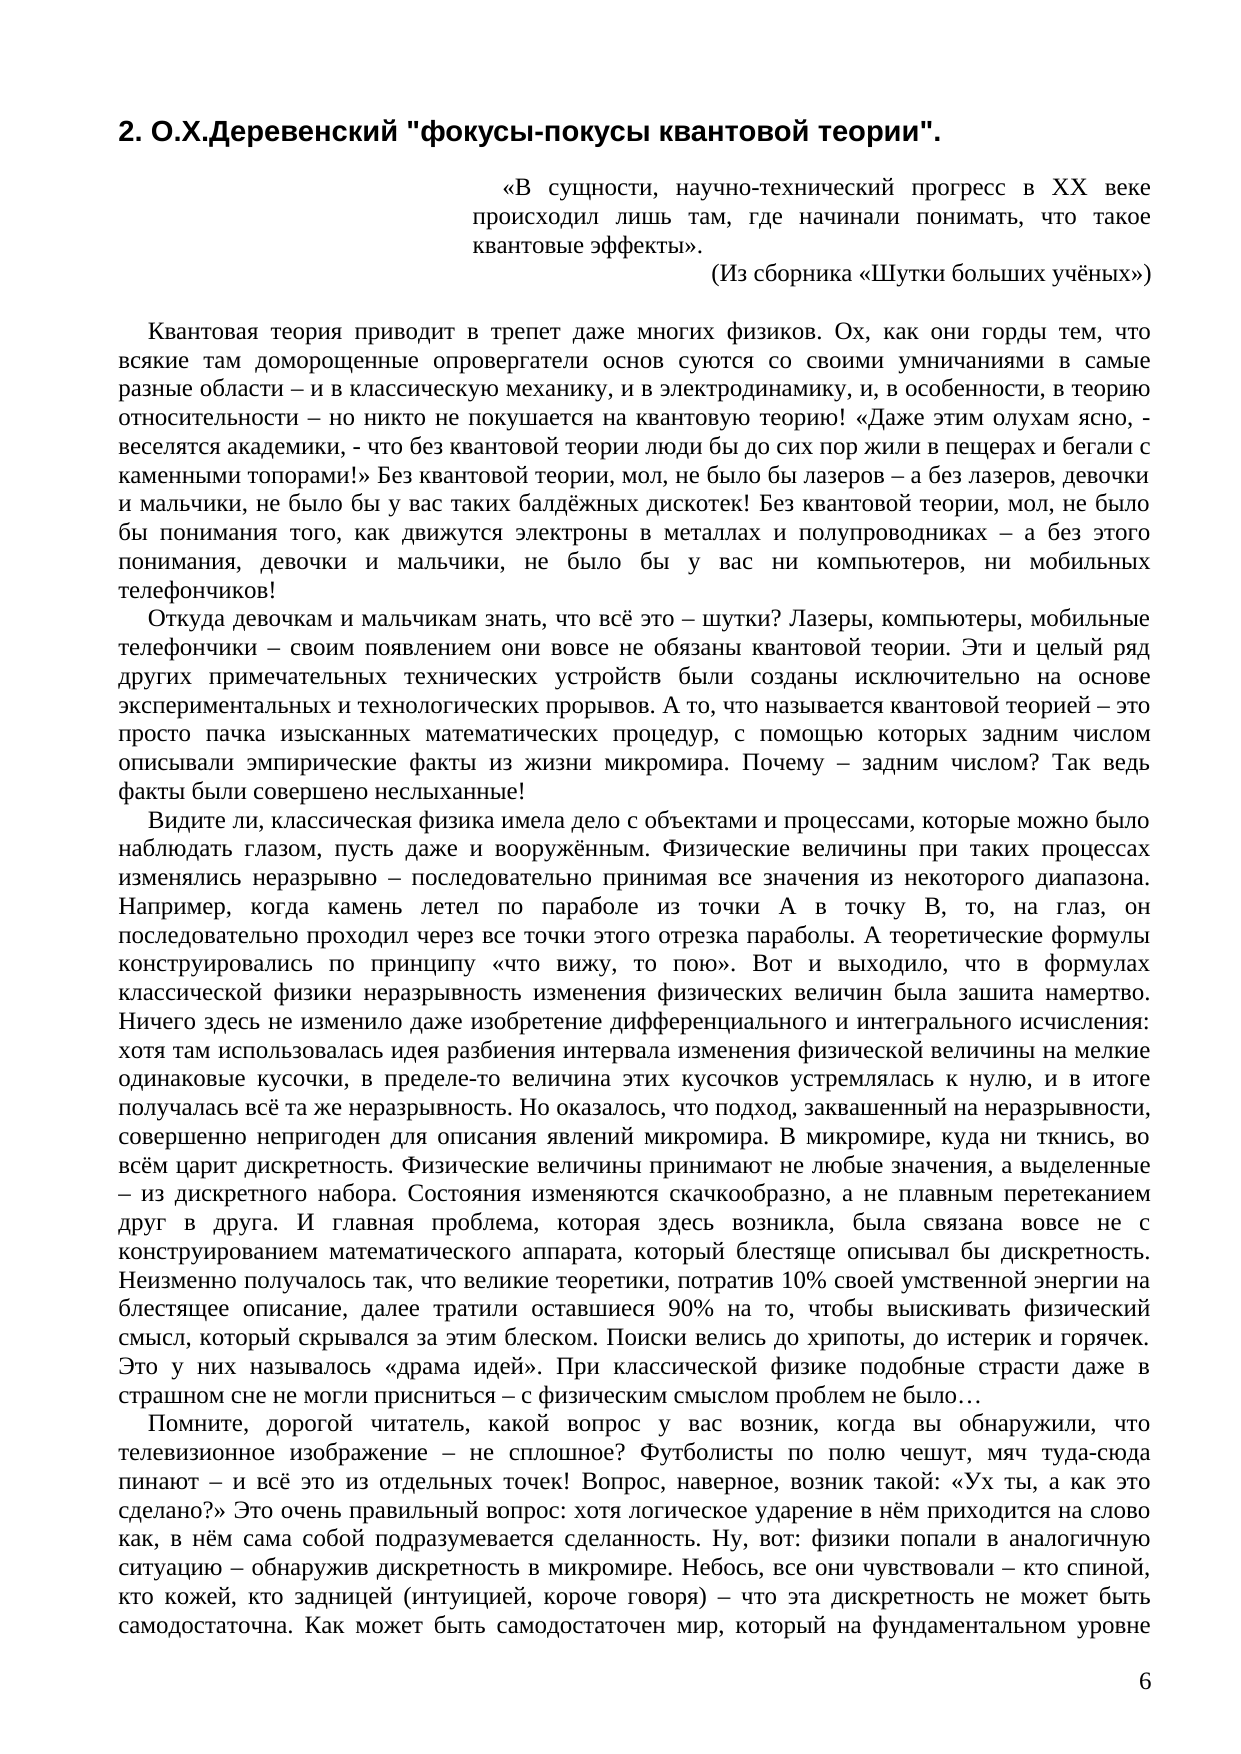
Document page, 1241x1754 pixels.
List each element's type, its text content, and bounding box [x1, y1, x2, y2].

subtitle О.Х.Деревенский "фокусы-покусы квантовой теории". [118, 114, 1152, 147]
text «В сущности, научно-технический прогресс в ХХ веке происходил лишь там, где начинали понимать, что такое квантовые эффекты». [472, 172, 1152, 258]
text Квантовая теория приводит в трепет даже многих физиков. Ох, как они горды тем, что всякие там доморощенные опровергатели основ суются со своими умничаниями в самые разные области – и в классическую механику, и в электродинамику, и, в особенности, в теорию относительности – но никто не покушается на квантовую теорию! «Даже этим олухам ясно, - веселятся академики, - что без квантовой теории люди бы до сих пор жили в пещерах и бегали с каменными топорами!» Без квантовой теории, мол, не было бы лазеров – а без лазеров, девочки и мальчики, не было бы у вас таких балдёжных дискотек! Без квантовой теории, мол, не было бы понимания того, как движутся электроны в металлах и полупроводниках – а без этого понимания, девочки и мальчики, не было бы у вас ни компьютеров, ни мобильных телефончиков! [118, 316, 1152, 603]
text Видите ли, классическая физика имела дело с объектами и процессами, которые можно было наблюдать глазом, пусть даже и вооружённым. Физические величины при таких процессах изменялись неразрывно – последовательно принимая все значения из некоторого диапазона. Например, когда камень летел по параболе из точки А в точку В, то, на глаз, он последовательно проходил через все точки этого отрезка параболы. А теоретические формулы конструировались по принципу «что вижу, то пою». Вот и выходило, что в формулах классической физики неразрывность изменения физических величин была зашита намертво. Ничего здесь не изменило даже изобретение дифференциального и интегрального исчисления: хотя там использовалась идея разбиения интервала изменения физической величины на мелкие одинаковые кусочки, в пределе-то величина этих кусочков устремлялась к нулю, и в итоге получалась всё та же неразрывность. Но оказалось, что подход, заквашенный на неразрывности, совершенно непригоден для описания явлений микромира. В микромире, куда ни ткнись, во всём царит дискретность. Физические величины принимают не любые значения, а выделенные – из дискретного набора. Состояния изменяются скачкообразно, а не плавным перетеканием друг в друга. И главная проблема, которая здесь возникла, была связана вовсе не с конструированием математического аппарата, который блестяще описывал бы дискретность. Неизменно получалось так, что великие теоретики, потратив 10% своей умственной энергии на блестящее описание, далее тратили оставшиеся 90% на то, чтобы выискивать физический смысл, который скрывался за этим блеском. Поиски велись до хрипоты, до истерик и горячек. Это у них называлось «драма идей». При классической физике подобные страсти даже в страшном сне не могли присниться – с физическим смыслом проблем не было… [118, 805, 1152, 1408]
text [118, 1408, 1152, 1638]
text (Из сборника «Шутки больших учёных») [472, 258, 1152, 287]
text Откуда девочкам и мальчикам знать, что всё это – шутки? Лазеры, компьютеры, мобильные телефончики – своим появлением они вовсе не обязаны квантовой теории. Эти и целый ряд других примечательных технических устройств были созданы исключительно на основе экспериментальных и технологических прорывов. А то, что называется квантовой теорией – это просто пачка изысканных математических процедур, с помощью которых задним числом описывали эмпирические факты из жизни микромира. Почему – задним числом? Так ведь факты были совершено неслыханные! [118, 603, 1152, 805]
